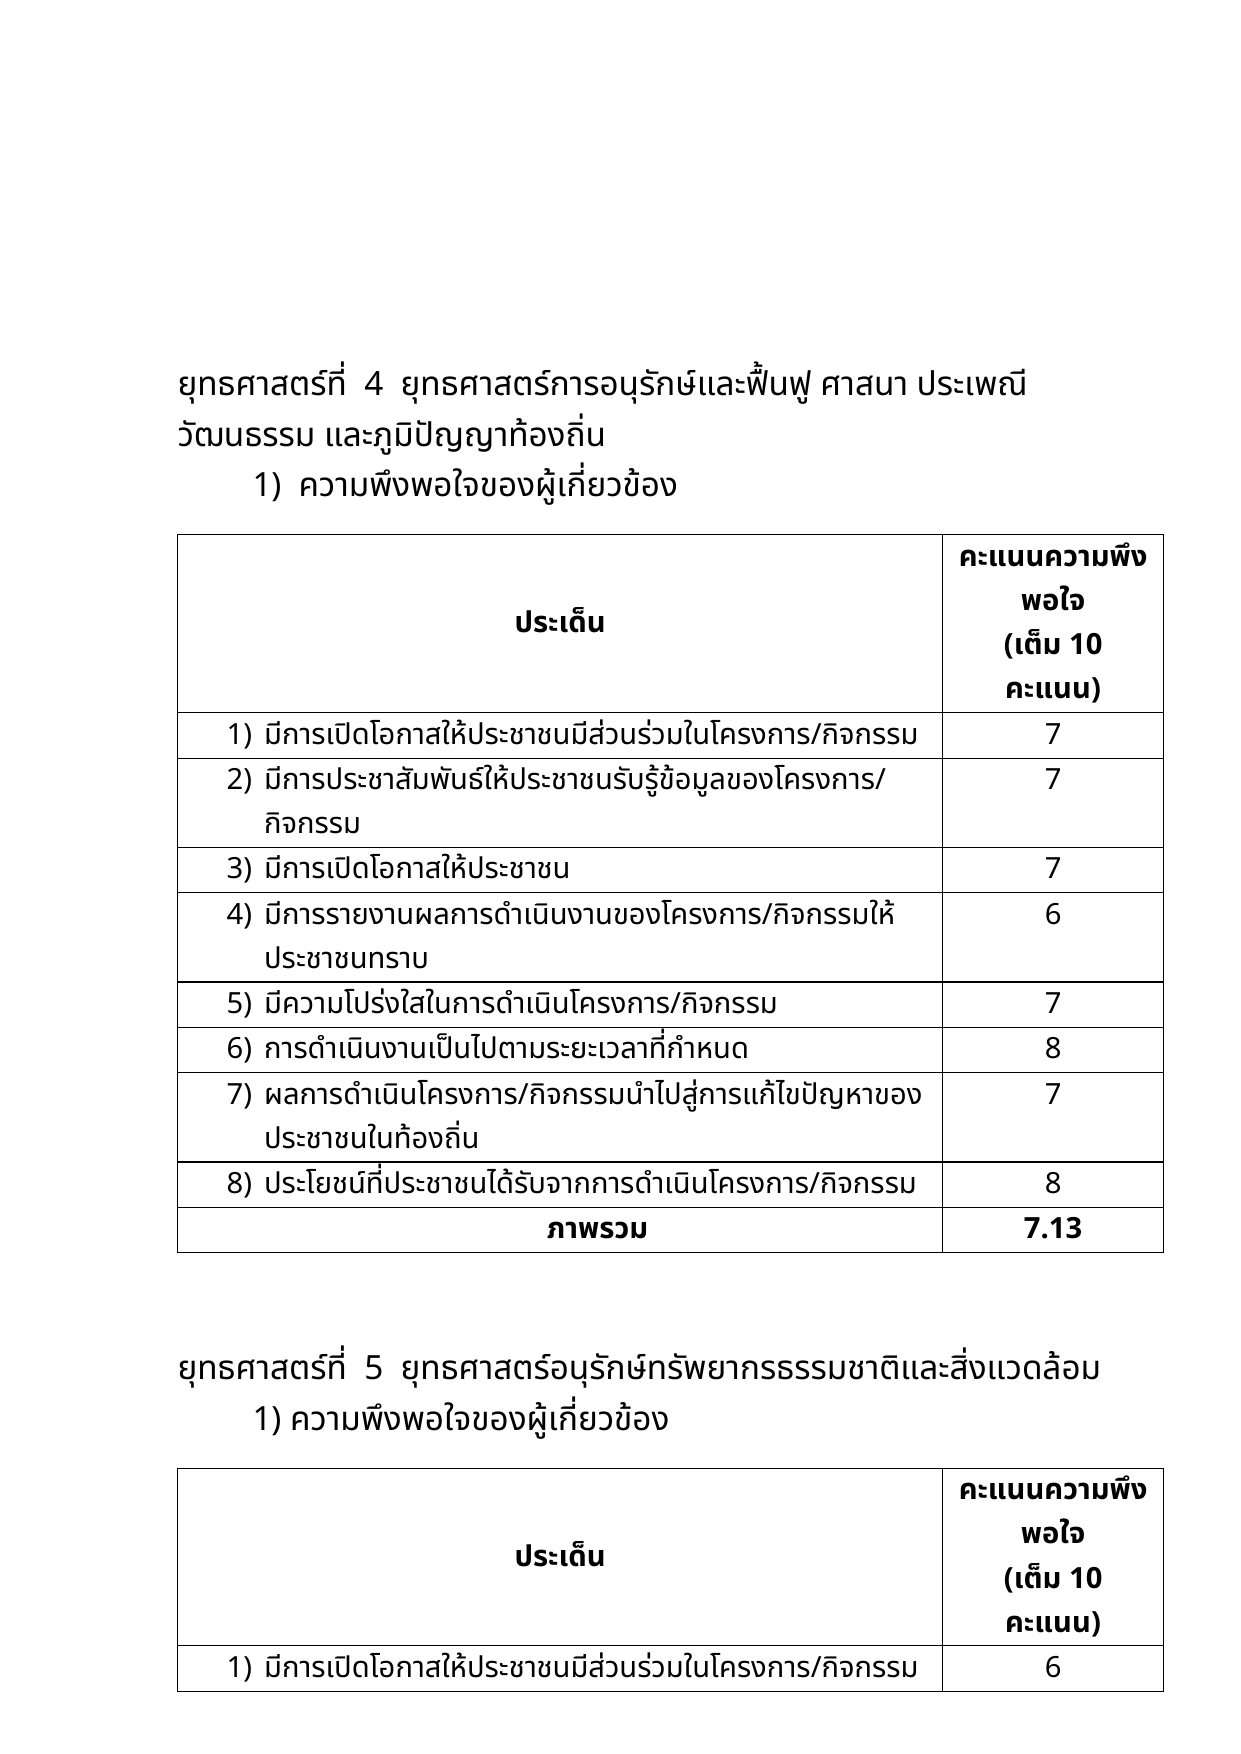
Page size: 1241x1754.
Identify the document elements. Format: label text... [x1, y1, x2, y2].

table_cell ผลการดำเนินโครงการ/กิจกรรมนำไปสู่การแก้ไขปัญหาของประชาชนในท้องถิ่น [178, 1073, 942, 1161]
table_header ประเด็น [178, 1469, 942, 1645]
table_cell 6 [943, 1646, 1163, 1691]
table_cell มีการเปิดโอกาสให้ประชาชนมีส่วนร่วมในโครงการ/กิจกรรม [178, 1646, 942, 1691]
table_header คะแนนความพึงพอใจ (เต็ม 10 คะแนน) [943, 1469, 1163, 1645]
table_cell 7.13 [943, 1208, 1163, 1252]
table_cell 7 [943, 713, 1163, 757]
table_cell 6 [943, 893, 1163, 981]
text ยุทธศาสตร์ที่ 5 ยุทธศาสตร์อนุรักษ์ทรัพยากรธรรมชาติและสิ่งแวดล้อม [177, 1344, 1122, 1394]
table_header ประเด็น [178, 535, 942, 712]
table_cell การดำเนินงานเป็นไปตามระยะเวลาที่กำหนด [178, 1028, 942, 1072]
list ความพึงพอใจของผู้เกี่ยวข้อง [252, 461, 1122, 512]
text ยุทธศาสตร์ที่ 4 ยุทธศาสตร์การอนุรักษ์และฟื้นฟู ศาสนา ประเพณี วัฒนธรรม และภูมิปัญญาท้องถิ่น [177, 360, 1122, 461]
table_cell 7 [943, 848, 1163, 892]
table_cell มีการเปิดโอกาสให้ประชาชน [178, 848, 942, 892]
table_cell 8 [943, 1163, 1163, 1207]
table_cell ประโยชน์ที่ประชาชนได้รับจากการดำเนินโครงการ/กิจกรรม [178, 1163, 942, 1207]
table_header คะแนนความพึงพอใจ (เต็ม 10 คะแนน) [943, 535, 1163, 712]
table_cell ภาพรวม [178, 1208, 942, 1252]
table_cell 7 [943, 1073, 1163, 1161]
table_cell 7 [943, 759, 1163, 847]
table_cell มีการเปิดโอกาสให้ประชาชนมีส่วนร่วมในโครงการ/กิจกรรม [178, 713, 942, 757]
table_cell 8 [943, 1028, 1163, 1072]
list ความพึงพอใจของผู้เกี่ยวข้อง [252, 1394, 1122, 1445]
table_cell มีการรายงานผลการดำเนินงานของโครงการ/กิจกรรมให้ประชาชนทราบ [178, 893, 942, 981]
table_cell 7 [943, 983, 1163, 1027]
table_cell มีการประชาสัมพันธ์ให้ประชาชนรับรู้ข้อมูลของโครงการ/กิจกรรม [178, 759, 942, 847]
table_cell มีความโปร่งใสในการดำเนินโครงการ/กิจกรรม [178, 983, 942, 1027]
